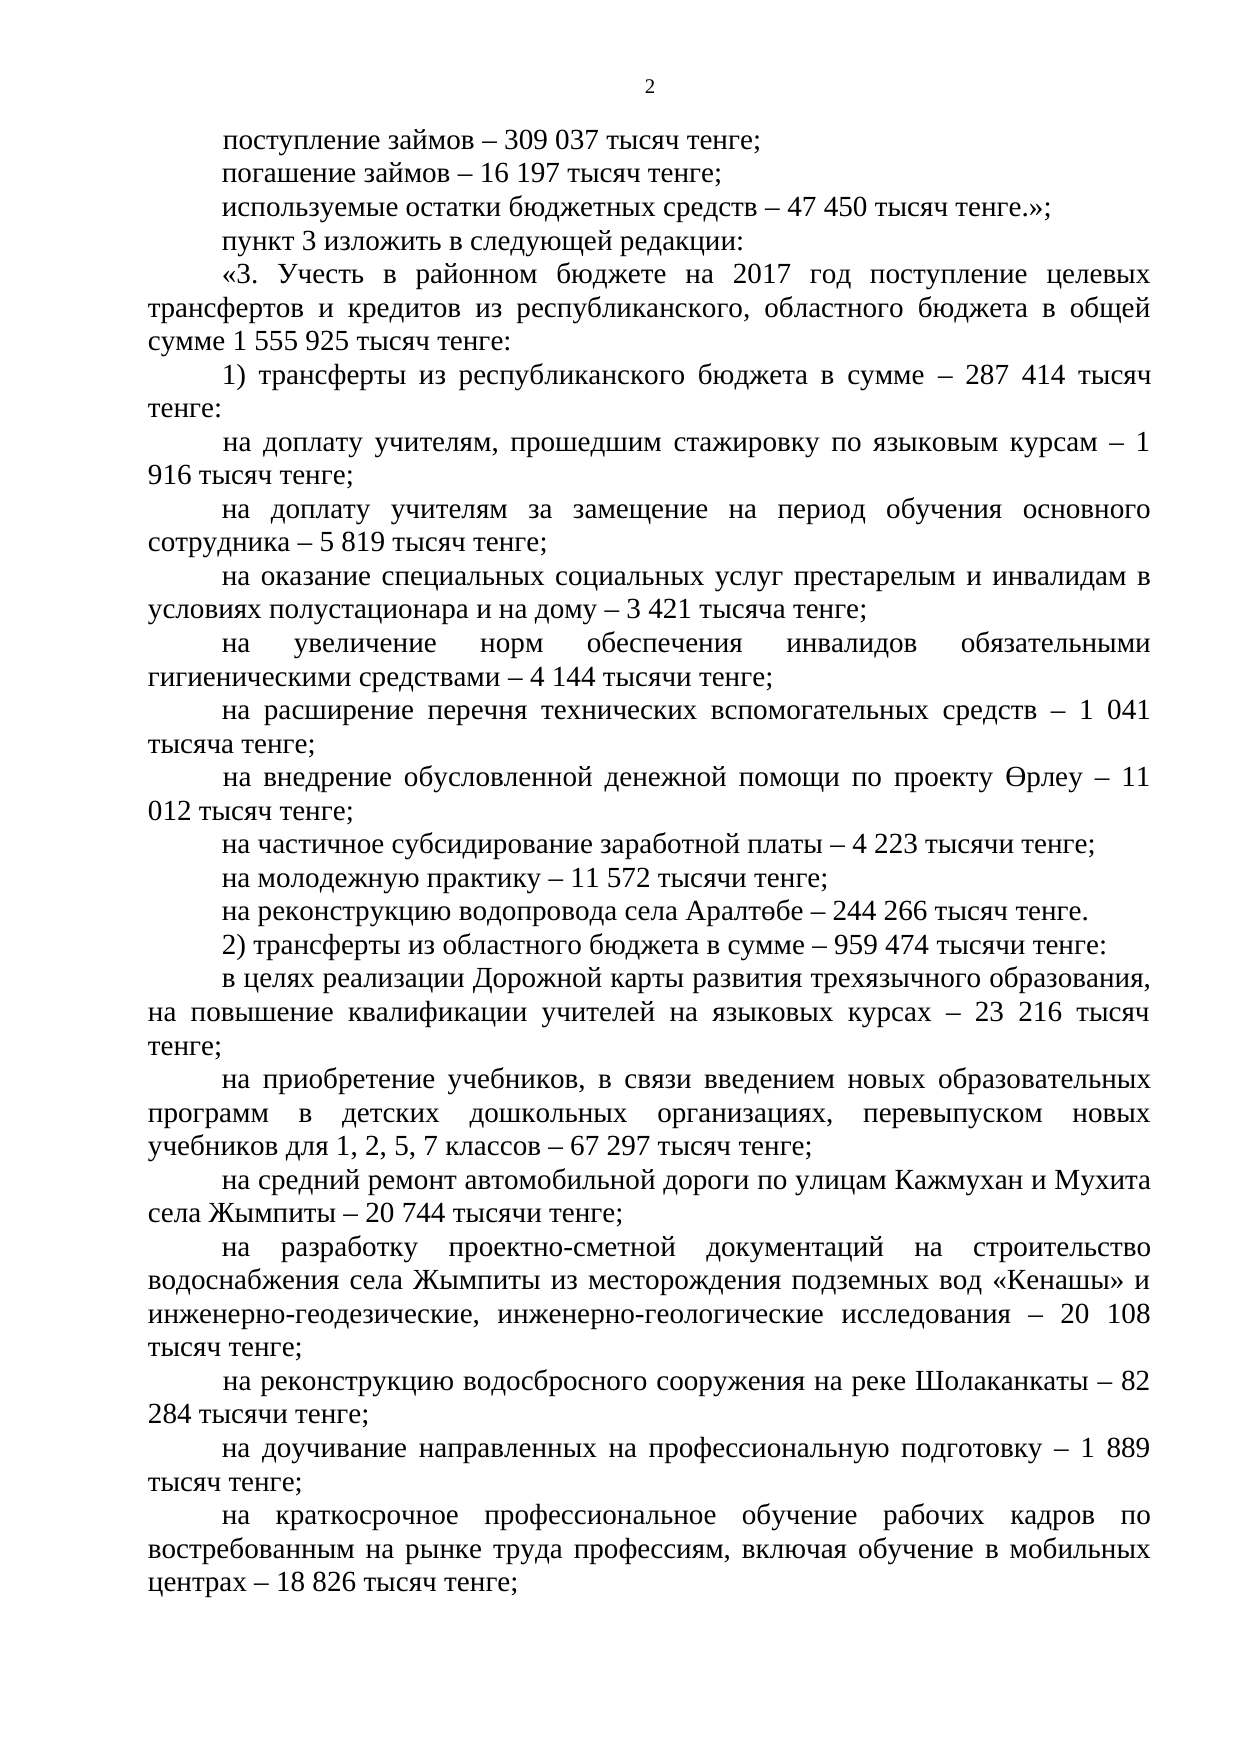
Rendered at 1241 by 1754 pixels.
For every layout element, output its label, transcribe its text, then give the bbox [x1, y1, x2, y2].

text пункт 3 изложить в следующей редакции: [148, 223, 1152, 256]
text на доплату учителям за замещение на период обучения основного сотрудника – 5 819 тысяч тенге; [148, 491, 1152, 558]
text в целях реализации Дорожной карты развития трехязычного образования, на повышение квалификации учителей на языковых курсах – 23 216 тысяч тенге; [148, 961, 1152, 1061]
text на расширение перечня технических вспомогательных средств – 1 041 тысяча тенге; [148, 692, 1152, 759]
text на средний ремонт автомобильной дороги по улицам Кажмухан и Мухита села Жымпиты – 20 744 тысячи тенге; [148, 1162, 1152, 1229]
text на оказание специальных социальных услуг престарелым и инвалидам в условиях полустационара и на дому – 3 421 тысяча тенге; [148, 558, 1152, 625]
text на разработку проектно-сметной документаций на строительство водоснабжения села Жымпиты из месторождения подземных вод «Кенашы» и инженерно-геодезические, инженерно-геологические исследования – 20 108 тысяч тенге; [148, 1229, 1152, 1363]
text используемые остатки бюджетных средств – 47 450 тысяч тенге.»; [148, 189, 1152, 223]
text на увеличение норм обеспечения инвалидов обязательными гигиеническими средствами – 4 144 тысячи тенге; [148, 625, 1152, 692]
text погашение займов – 16 197 тысяч тенге; [148, 156, 1152, 189]
text на доплату учителям, прошедшим стажировку по языковым курсам – 1 916 тысяч тенге; [148, 424, 1152, 491]
text на внедрение обусловленной денежной помощи по проекту Өрлеу – 11 012 тысяч тенге; [148, 759, 1152, 826]
text на частичное субсидирование заработной платы – 4 223 тысячи тенге; [148, 826, 1152, 860]
text 2) трансферты из областного бюджета в сумме – 959 474 тысячи тенге: [148, 927, 1152, 961]
text на молодежную практику – 11 572 тысячи тенге; [148, 860, 1152, 893]
text «3. Учесть в районном бюджете на 2017 год поступление целевых трансфертов и кредитов из республиканского, областного бюджета в общей сумме 1 555 925 тысяч тенге: [148, 256, 1152, 357]
text на реконструкцию водосбросного сооружения на реке Шолаканкаты – 82 284 тысячи тенге; [148, 1363, 1152, 1430]
text поступление займов – 309 037 тысяч тенге; [148, 122, 1152, 156]
text на краткосрочное профессиональное обучение рабочих кадров по востребованным на рынке труда профессиям, включая обучение в мобильных центрах – 18 826 тысяч тенге; [148, 1497, 1152, 1598]
text на приобретение учебников, в связи введением новых образовательных программ в детских дошкольных организациях, перевыпуском новых учебников для 1, 2, 5, 7 классов – 67 297 тысяч тенге; [148, 1061, 1152, 1162]
text на доучивание направленных на профессиональную подготовку – 1 889 тысяч тенге; [148, 1430, 1152, 1497]
text на реконструкцию водопровода села Аралтөбе – 244 266 тысяч тенге. [148, 893, 1152, 927]
text 1) трансферты из республиканского бюджета в сумме – 287 414 тысяч тенге: [148, 357, 1152, 424]
